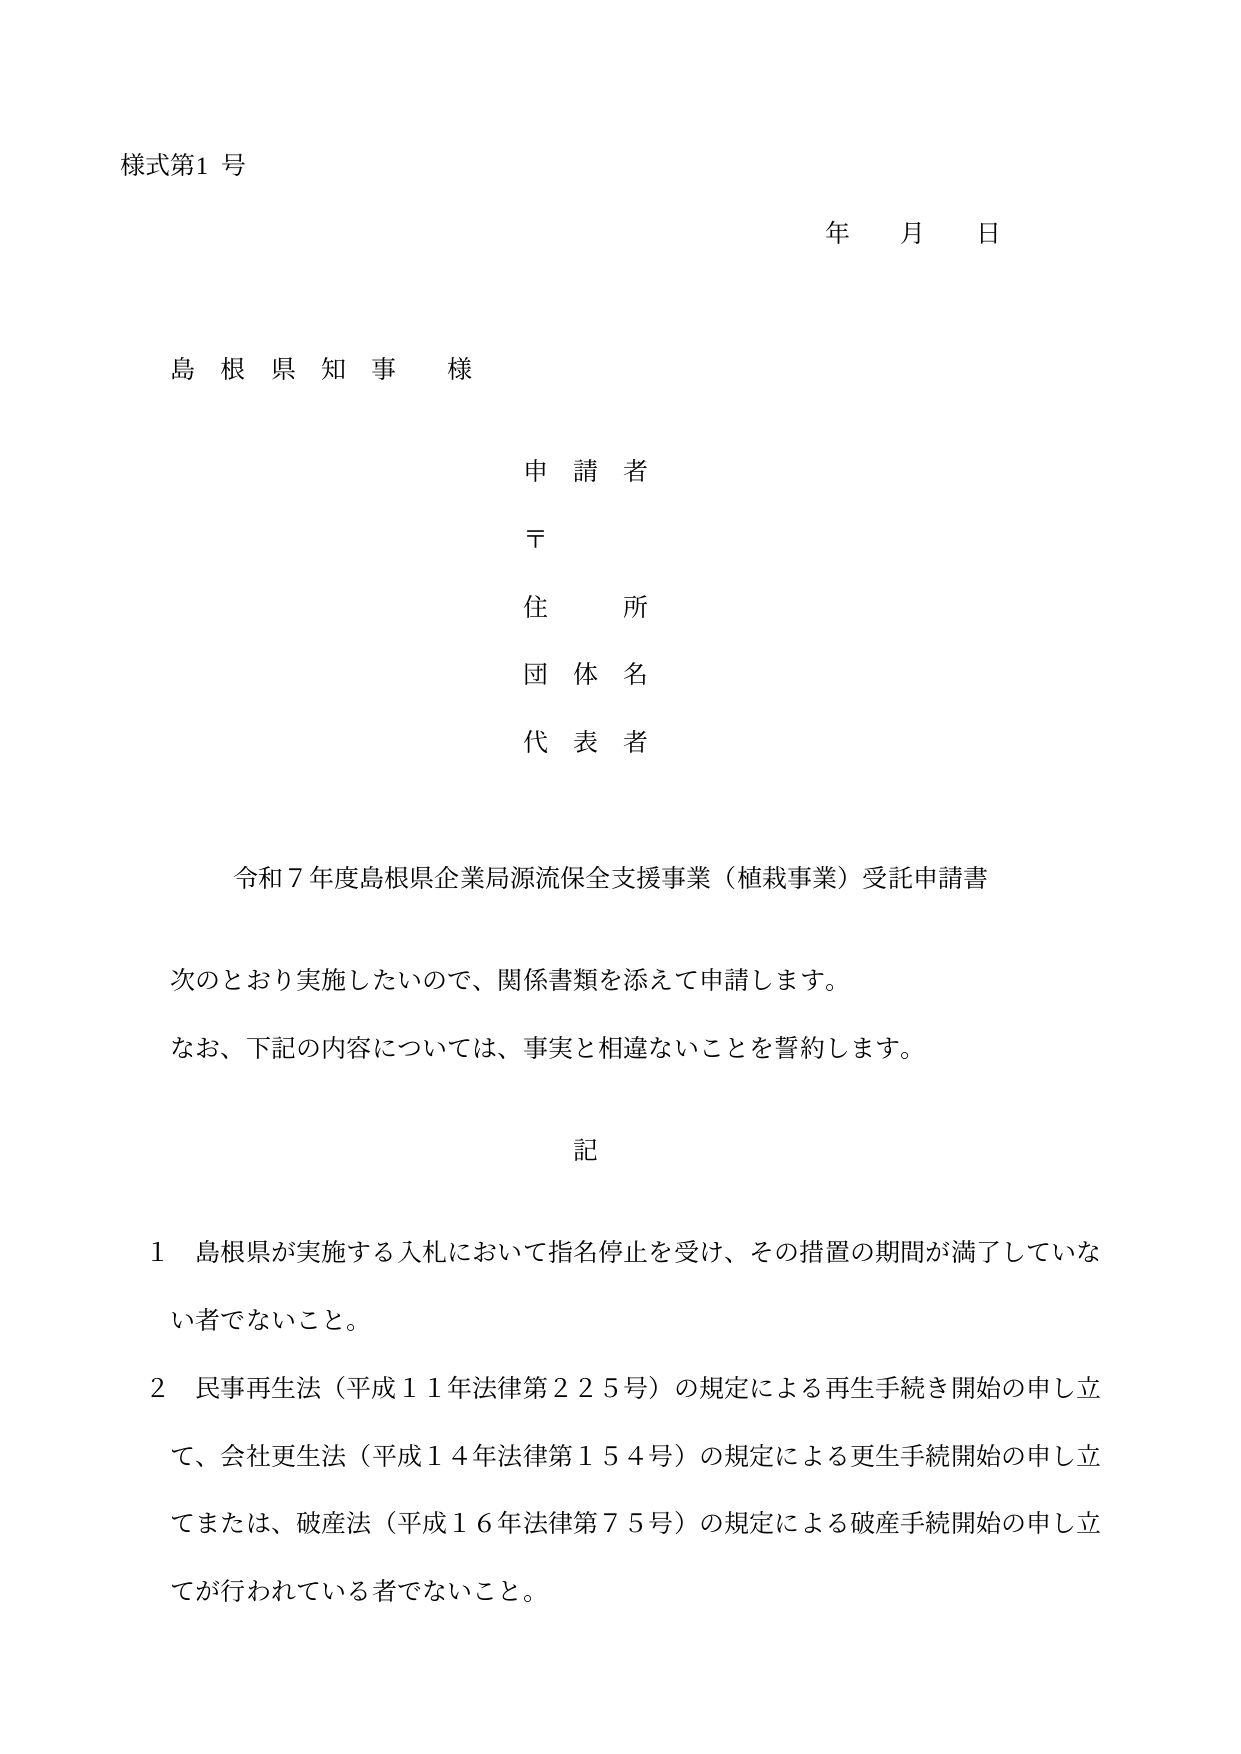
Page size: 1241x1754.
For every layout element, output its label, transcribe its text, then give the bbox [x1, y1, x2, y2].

text 申 請 者 [120, 436, 1103, 503]
text 様式第1号 [120, 130, 1103, 198]
text ２ 民事再生法（平成１１年法律第２２５号）の規定による再生手続き開始の申し立て、会社更生法（平成１４年法律第１５４号）の規定による更生手続開始の申し立てまたは、破産法（平成１６年法律第７５号）の規定による破産手続開始の申し立てが行われている者でないこと。 [145, 1352, 1103, 1624]
text １ 島根県が実施する入札において指名停止を受け、その措置の期間が満了していない者でないこと。 [145, 1217, 1103, 1352]
text 次のとおり実施したいので、関係書類を添えて申請します。 [120, 945, 1103, 1013]
text 記 [120, 1115, 1103, 1183]
text 島 根 県 知 事 様 [120, 334, 1103, 402]
text なお、下記の内容については、事実と相違ないことを誓約します。 [145, 1013, 1103, 1081]
text 代 表 者 [120, 707, 1103, 775]
text 令和７年度島根県企業局源流保全支援事業（植栽事業）受託申請書 [120, 843, 1103, 911]
text 団 体 名 [120, 639, 1103, 707]
text 住 所 [120, 571, 1103, 639]
text 〒 [120, 503, 1103, 571]
text 年 月 日 [120, 198, 1103, 266]
